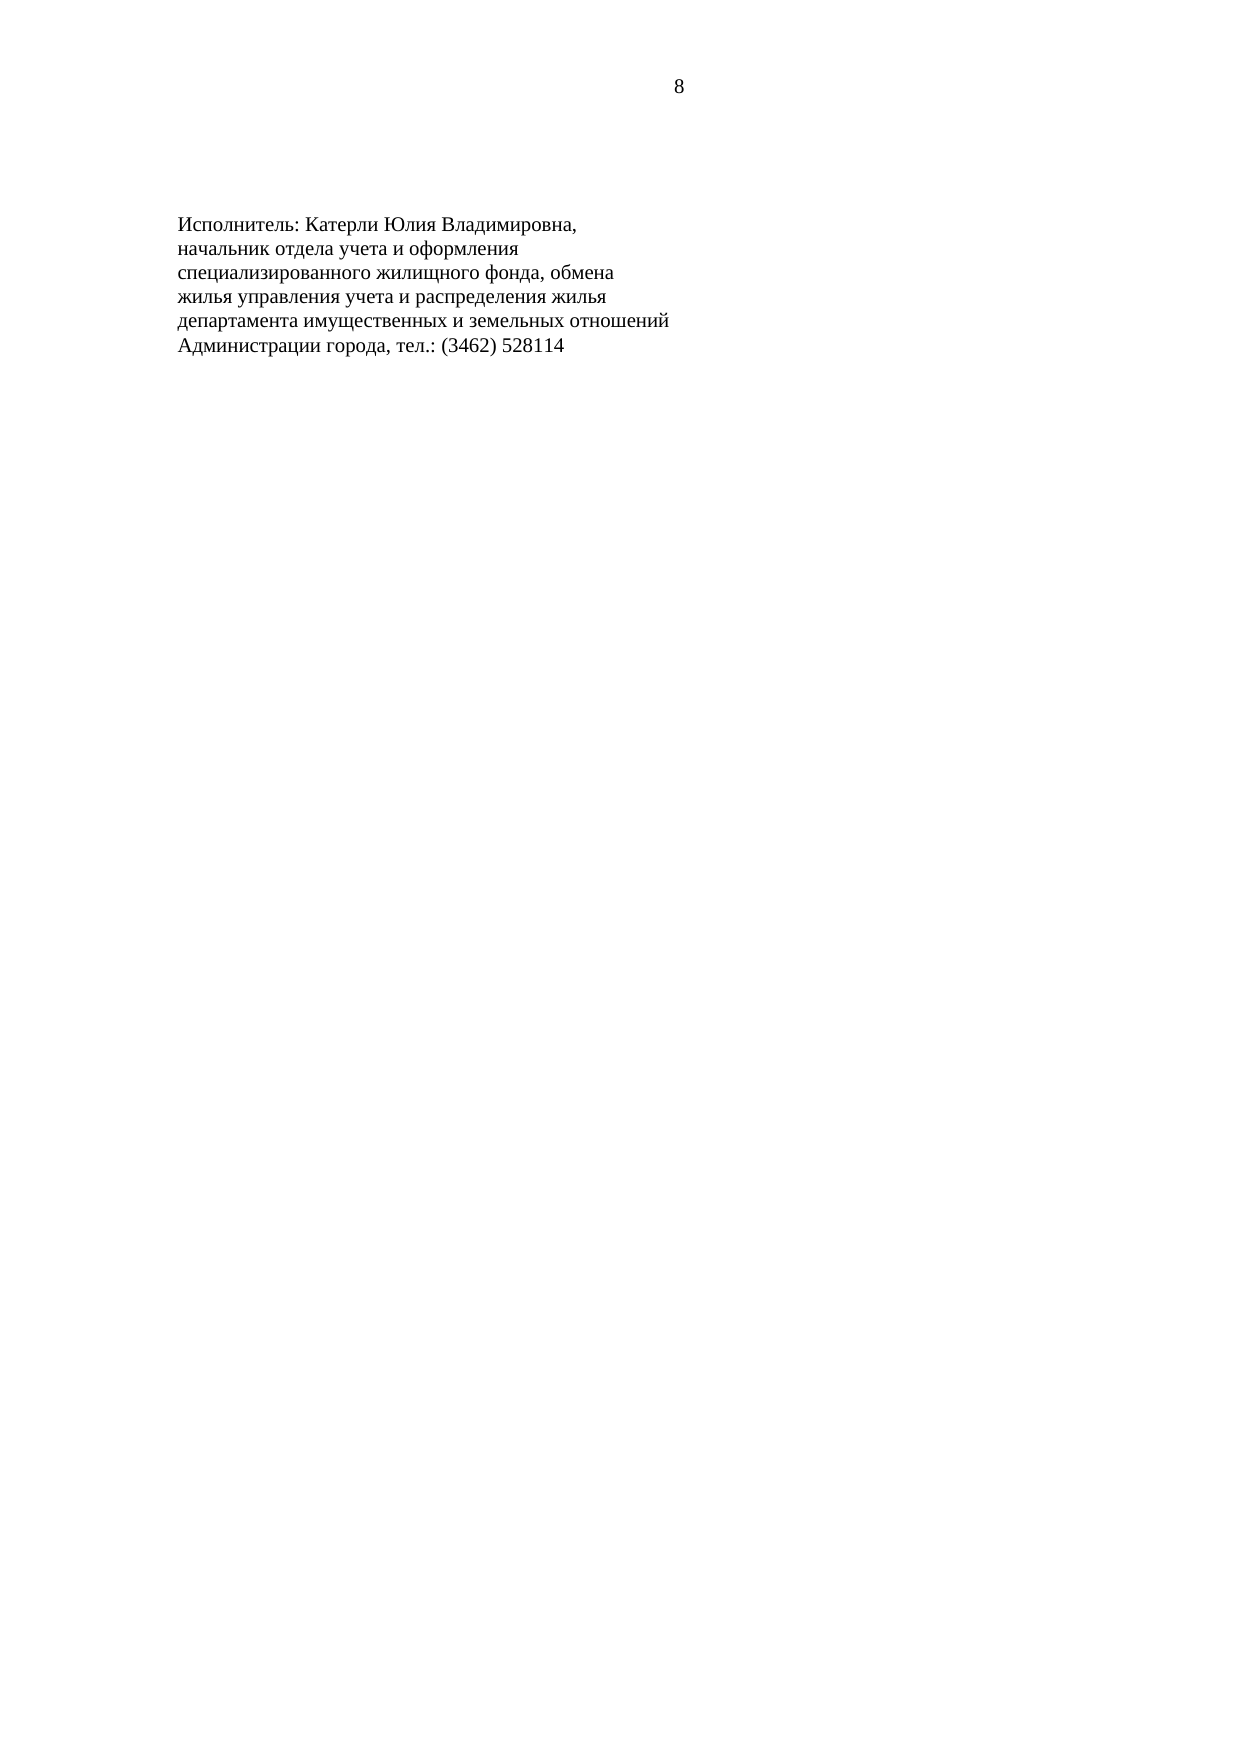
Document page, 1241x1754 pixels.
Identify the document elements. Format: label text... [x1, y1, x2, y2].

text специализированного жилищного фонда, обмена [177, 260, 1181, 284]
text жилья управления учета и распределения жилья [177, 284, 1181, 308]
text Исполнитель: Катерли Юлия Владимировна, [177, 212, 1181, 236]
text Администрации города, тел.: (3462) 528114 [177, 332, 1181, 357]
text департамента имущественных и земельных отношений [177, 308, 1181, 332]
text начальник отдела учета и оформления [177, 236, 1181, 260]
